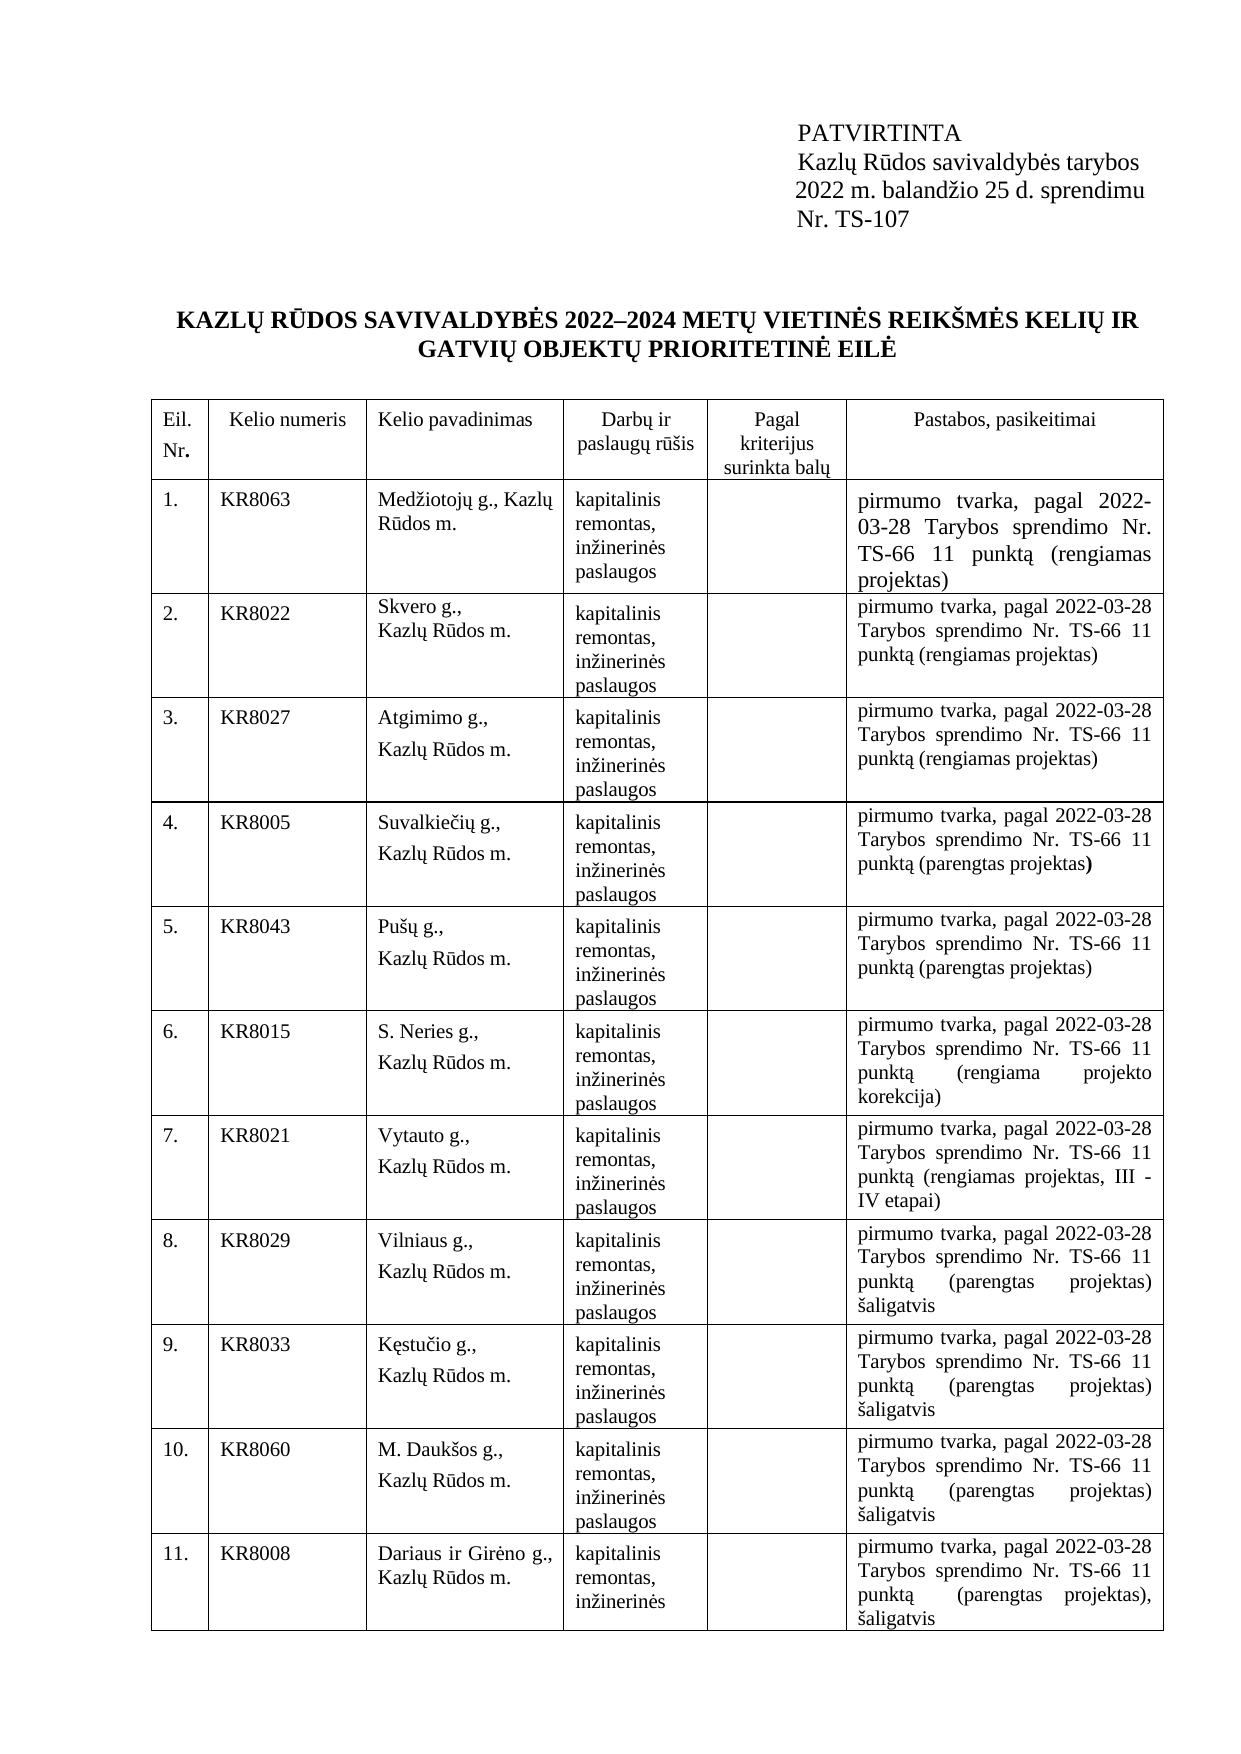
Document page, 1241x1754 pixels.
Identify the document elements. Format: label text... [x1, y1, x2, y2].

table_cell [847, 1534, 1163, 1630]
table_cell kapitalinis remontas, inžinerinės paslaugos [564, 1116, 707, 1219]
table_cell KR8043 [209, 907, 366, 1010]
table_cell S. Neries g., Kazlų Rūdos m. [367, 1011, 563, 1115]
table_cell KR8008 [209, 1534, 366, 1630]
table_cell Vilniaus g., Kazlų Rūdos m. [367, 1220, 563, 1324]
table_cell [708, 1429, 846, 1533]
table_cell KR8015 [209, 1011, 366, 1115]
table_cell KR8060 [209, 1429, 366, 1533]
table_cell [708, 594, 846, 697]
table_cell 10. [152, 1429, 208, 1533]
table_cell pirmumo tvarka, pagal 2022-03-28 Tarybos sprendimo Nr. TS-66 11 punktą (rengiama projekto korekcija) [847, 1011, 1163, 1115]
text Nr. TS-107 [148, 204, 1152, 233]
table_cell 8. [152, 1220, 208, 1324]
table_cell kapitalinis remontas, inžinerinės paslaugos [564, 1429, 707, 1533]
table_header Pagal kriterijus surinkta balų [708, 400, 846, 479]
table_cell pirmumo tvarka, pagal 2022-03-28 Tarybos sprendimo Nr. TS-66 11 punktą (parengtas projektas) [847, 907, 1163, 1010]
table_cell KR8027 [209, 698, 366, 801]
table_cell KR8005 [209, 803, 366, 906]
table_cell [708, 698, 846, 801]
table_cell kapitalinis remontas, inžinerinės paslaugos [564, 1325, 707, 1428]
table_cell 3. [152, 698, 208, 801]
table_cell KR8022 [209, 594, 366, 697]
text KAZLŲ RŪDOS SAVIVALDYBĖS 2022–2024 METŲ VIETINĖS REIKŠMĖS KELIŲ IR GATVIŲ OBJEKTŲ PRIORITETINĖ EILĖ [163, 305, 1152, 362]
table_cell [708, 1325, 846, 1428]
table_cell pirmumo tvarka, pagal 2022-03-28 Tarybos sprendimo Nr. TS-66 11 punktą (rengiamas projektas, III -IV etapai) [847, 1116, 1163, 1219]
table_cell pirmumo tvarka, pagal 2022-03-28 Tarybos sprendimo Nr. TS-66 11 punktą (rengiamas projektas) [847, 698, 1163, 801]
table_cell Pušų g., Kazlų Rūdos m. [367, 907, 563, 1010]
table_cell pirmumo tvarka, pagal 2022-03-28 Tarybos sprendimo Nr. TS-66 11 punktą (parengtas projektas) šaligatvis [847, 1429, 1163, 1533]
table_cell KR8029 [209, 1220, 366, 1324]
table_cell kapitalinis remontas, inžinerinės paslaugos [564, 1011, 707, 1115]
table_cell Vytauto g., Kazlų Rūdos m. [367, 1116, 563, 1219]
table_cell [708, 1534, 846, 1630]
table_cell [564, 1534, 707, 1630]
table_cell Medžiotojų g., Kazlų Rūdos m. [367, 480, 563, 592]
table_cell KR8021 [209, 1116, 366, 1219]
text Kazlų Rūdos savivaldybės tarybos [797, 147, 1152, 176]
table_cell Suvalkiečių g., Kazlų Rūdos m. [367, 803, 563, 906]
table_cell KR8033 [209, 1325, 366, 1428]
table_cell kapitalinis remontas, inžinerinės paslaugos [564, 907, 707, 1010]
table_cell [708, 1220, 846, 1324]
table_cell 2. [152, 594, 208, 697]
text 2022 m. balandžio 25 d. sprendimu [148, 176, 1152, 204]
table_cell [708, 1011, 846, 1115]
table_cell [708, 480, 846, 592]
table_cell 5. [152, 907, 208, 1010]
table_cell 9. [152, 1325, 208, 1428]
table_header Kelio numeris [209, 400, 366, 479]
table_cell pirmumo tvarka, pagal 2022-03-28 Tarybos sprendimo Nr. TS-66 11 punktą (rengiamas projektas) [847, 594, 1163, 697]
table_cell M. Daukšos g., Kazlų Rūdos m. [367, 1429, 563, 1533]
table_cell Kęstučio g., Kazlų Rūdos m. [367, 1325, 563, 1428]
table_cell [708, 803, 846, 906]
table_cell pirmumo tvarka, pagal 2022-03-28 Tarybos sprendimo Nr. TS-66 11 punktą (parengtas projektas) šaligatvis [847, 1325, 1163, 1428]
table_cell 1. [152, 480, 208, 592]
table_header Pastabos, pasikeitimai [847, 400, 1163, 479]
table_cell Skvero g., Kazlų Rūdos m. [367, 594, 563, 697]
table_cell kapitalinis remontas, inžinerinės paslaugos [564, 698, 707, 801]
table_cell kapitalinis remontas, inžinerinės paslaugos [564, 803, 707, 906]
table_cell [708, 907, 846, 1010]
table_cell 6. [152, 1011, 208, 1115]
table_header Eil. Nr. [152, 400, 208, 479]
table_cell pirmumo tvarka, pagal 2022-03-28 Tarybos sprendimo Nr. TS-66 11 punktą (parengtas projektas) [847, 803, 1163, 906]
table_cell pirmumo tvarka, pagal 2022-03-28 Tarybos sprendimo Nr. TS-66 11 punktą (rengiamas projektas) [847, 480, 1163, 592]
table_cell kapitalinis remontas, inžinerinės paslaugos [564, 594, 707, 697]
table_cell [708, 1116, 846, 1219]
table_cell Atgimimo g., Kazlų Rūdos m. [367, 698, 563, 801]
table_header Darbų ir paslaugų rūšis [564, 400, 707, 479]
table_cell kapitalinis remontas, inžinerinės paslaugos [564, 480, 707, 592]
table_cell kapitalinis remontas, inžinerinės paslaugos [564, 1220, 707, 1324]
table_cell pirmumo tvarka, pagal 2022-03-28 Tarybos sprendimo Nr. TS-66 11 punktą (parengtas projektas) šaligatvis [847, 1220, 1163, 1324]
text PATVIRTINTA [797, 118, 1152, 147]
table_header Kelio pavadinimas [367, 400, 563, 479]
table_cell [367, 1534, 563, 1630]
table_cell 4. [152, 803, 208, 906]
table_cell KR8063 [209, 480, 366, 592]
table_cell 7. [152, 1116, 208, 1219]
table_cell 11. [152, 1534, 208, 1630]
